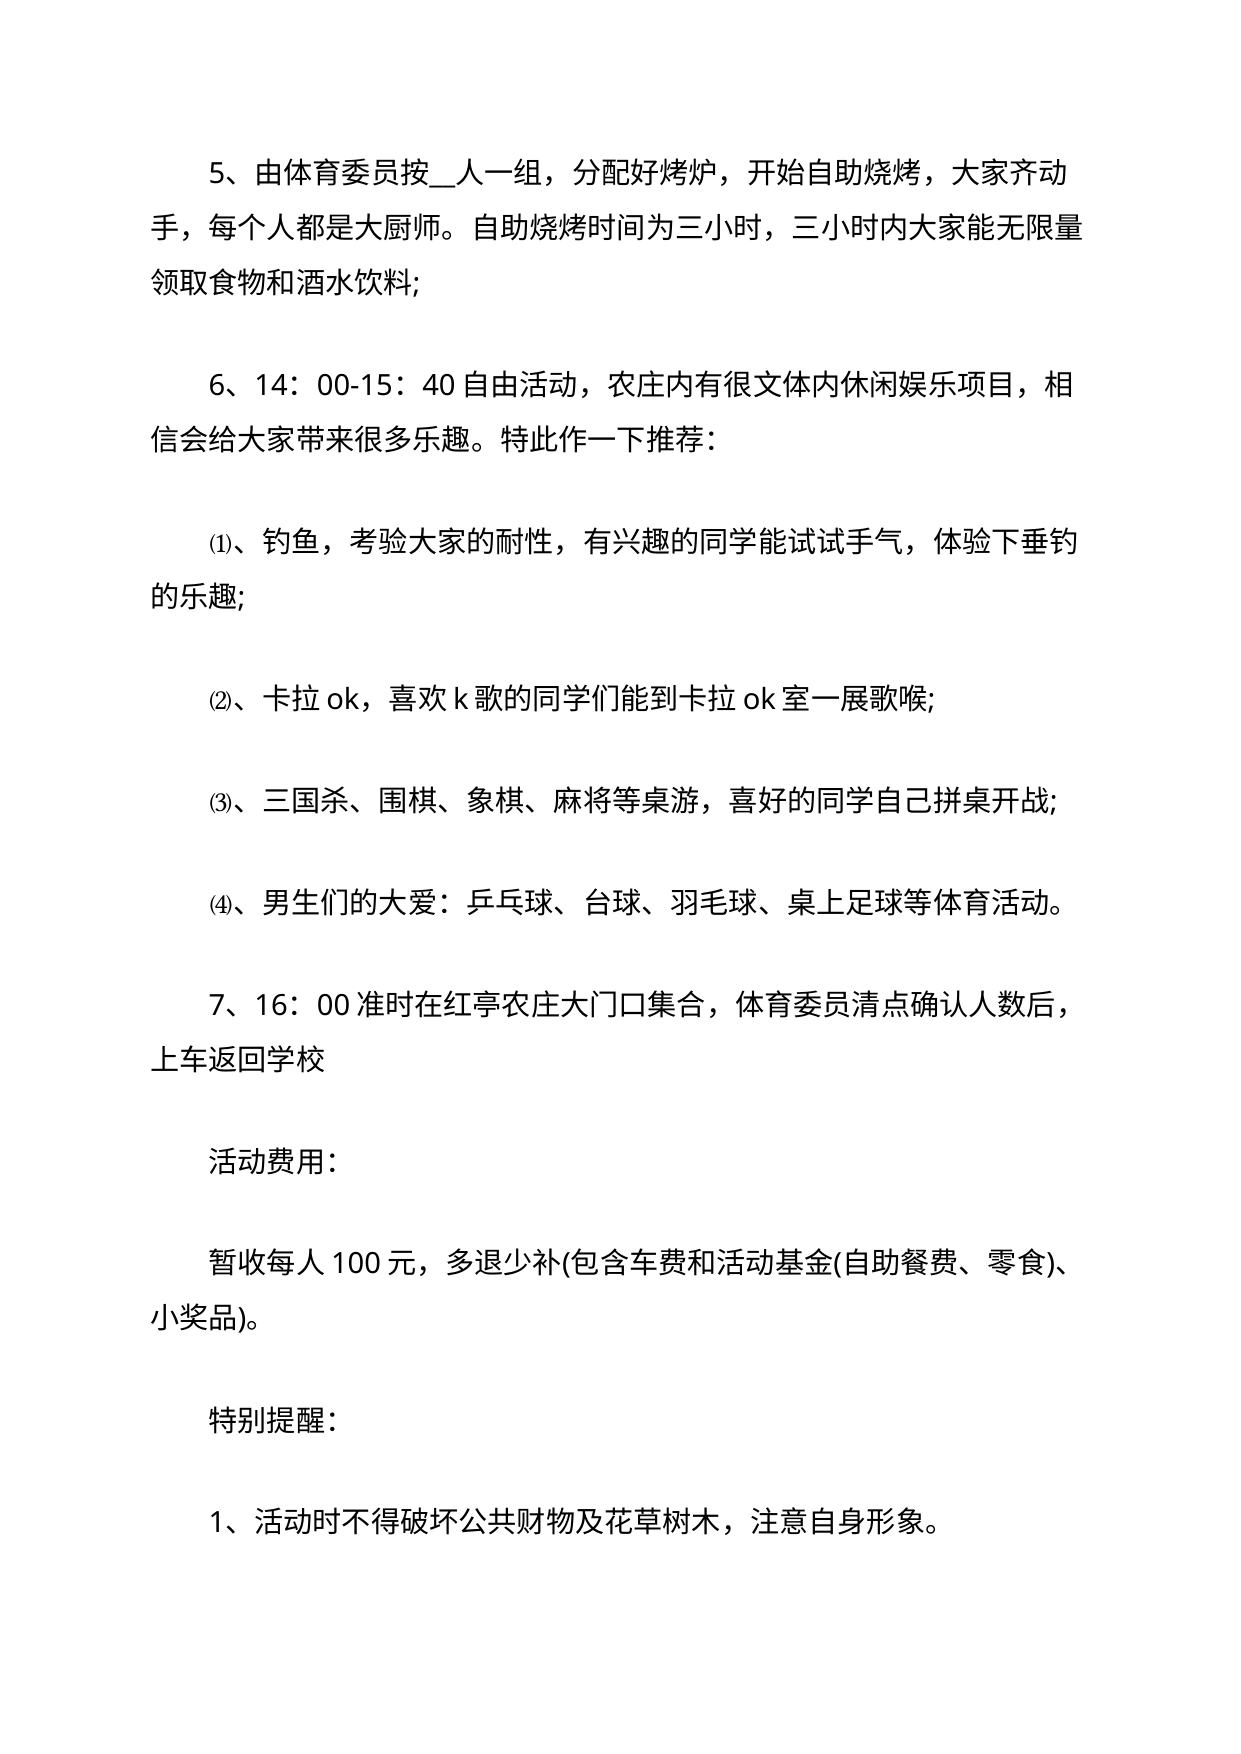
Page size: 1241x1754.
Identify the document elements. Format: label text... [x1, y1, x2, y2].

text 7、16：00准时在红亭农庄大门口集合，体育委员清点确认人数后，上车返回学校 [150, 982, 1090, 1079]
text 活动费用： [150, 1138, 1090, 1181]
text ⑷、男生们的大爱：乒乓球、台球、羽毛球、桌上足球等体育活动。 [150, 879, 1090, 922]
text ⑶、三国杀、围棋、象棋、麻将等桌游，喜好的同学自己拼桌开战; [150, 778, 1090, 820]
text 5、由体育委员按__人一组，分配好烤炉，开始自助烧烤，大家齐动手，每个人都是大厨师。自助烧烤时间为三小时，三小时内大家能无限量领取食物和酒水饮料; [150, 150, 1090, 302]
text 6、14：00-15：40自由活动，农庄内有很文体内休闲娱乐项目，相信会给大家带来很多乐趣。特此作一下推荐： [150, 362, 1090, 459]
text 特别提醒： [150, 1397, 1090, 1439]
text 暂收每人100元，多退少补(包含车费和活动基金(自助餐费、零食)、小奖品)。 [150, 1240, 1090, 1337]
text 1、活动时不得破坏公共财物及花草树木，注意自身形象。 [150, 1499, 1090, 1541]
text ⑵、卡拉ok，喜欢k歌的同学们能到卡拉ok室一展歌喉; [150, 676, 1090, 718]
text ⑴、钓鱼，考验大家的耐性，有兴趣的同学能试试手气，体验下垂钓的乐趣; [150, 519, 1090, 616]
